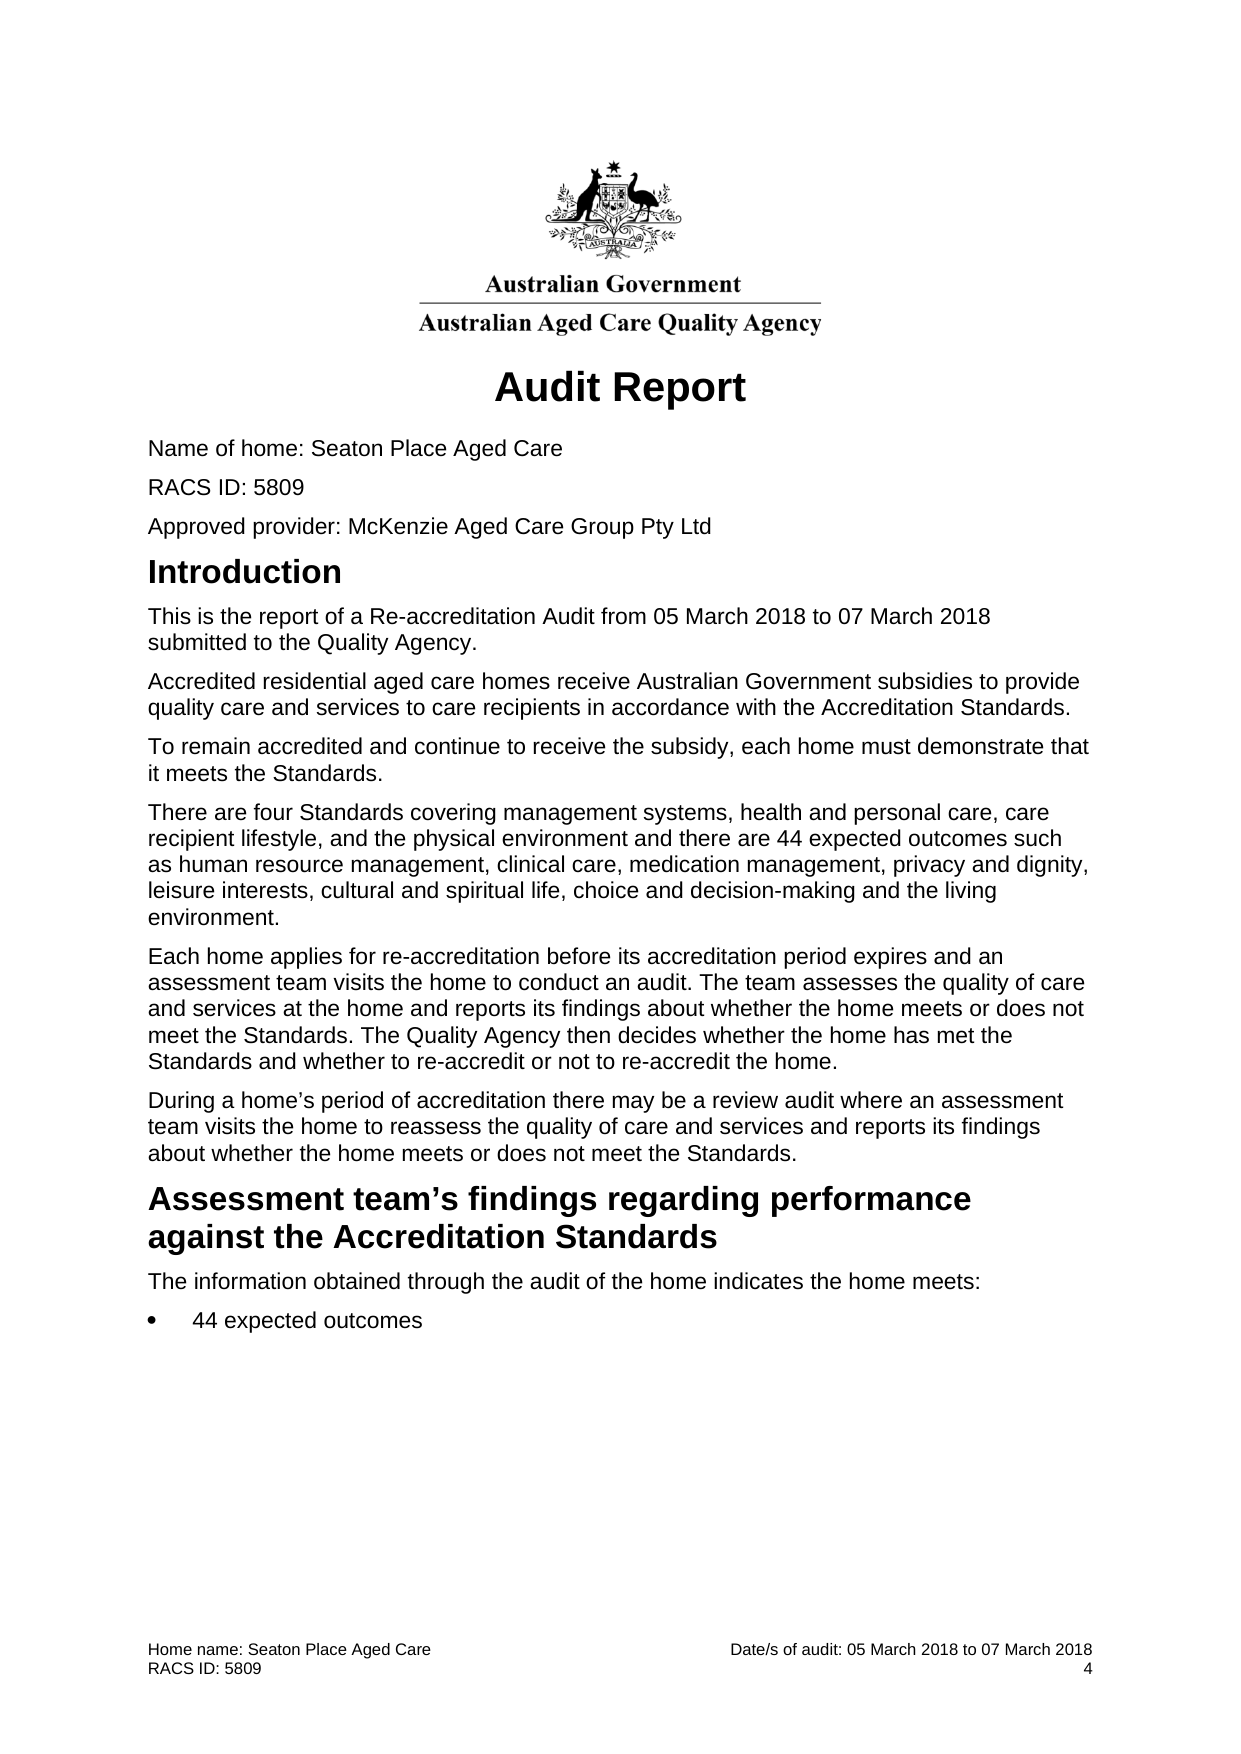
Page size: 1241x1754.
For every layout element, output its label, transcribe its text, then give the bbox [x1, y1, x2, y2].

subtitle Introduction [148, 552, 1092, 590]
text To remain accredited and continue to receive the subsidy, each home must demonstrate that it meets the Standards. [148, 733, 1092, 786]
picture [418, 160, 822, 338]
list 44 expected outcomes [148, 1307, 1092, 1333]
text Name of home: Seaton Place Aged Care [148, 435, 1092, 462]
text Each home applies for re-accreditation before its accreditation period expires and an assessment team visits the home to conduct an audit. The team assesses the quality of care and services at the home and reports its findings about whether the home meets or does not meet the Standards. The Quality Agency then decides whether the home has met the Standards and whether to re-accredit or not to re-accredit the home. [148, 943, 1092, 1074]
subtitle Assessment team’s findings regarding performance against the Accreditation Standards [148, 1178, 1092, 1255]
text During a home’s period of accreditation there may be a review audit where an assessment team visits the home to reassess the quality of care and services and reports its findings about whether the home meets or does not meet the Standards. [148, 1087, 1092, 1166]
text Accredited residential aged care homes receive Australian Government subsidies to provide quality care and services to care recipients in accordance with the Accreditation Standards. [148, 668, 1092, 721]
title Audit Report [148, 362, 1092, 410]
text The information obtained through the audit of the home indicates the home meets: [148, 1268, 1092, 1294]
text Approved provider: McKenzie Aged Care Group Pty Ltd [148, 513, 1092, 539]
text This is the report of a Re-accreditation Audit from 05 March 2018 to 07 March 2018 submitted to the Quality Agency. [148, 603, 1092, 656]
text There are four Standards covering management systems, health and personal care, care recipient lifestyle, and the physical environment and there are 44 expected outcomes such as human resource management, clinical care, medication management, privacy and dignity, leisure interests, cultural and spiritual life, choice and decision-making and the living environment. [148, 798, 1092, 930]
text RACS ID: 5809 [148, 474, 1092, 501]
